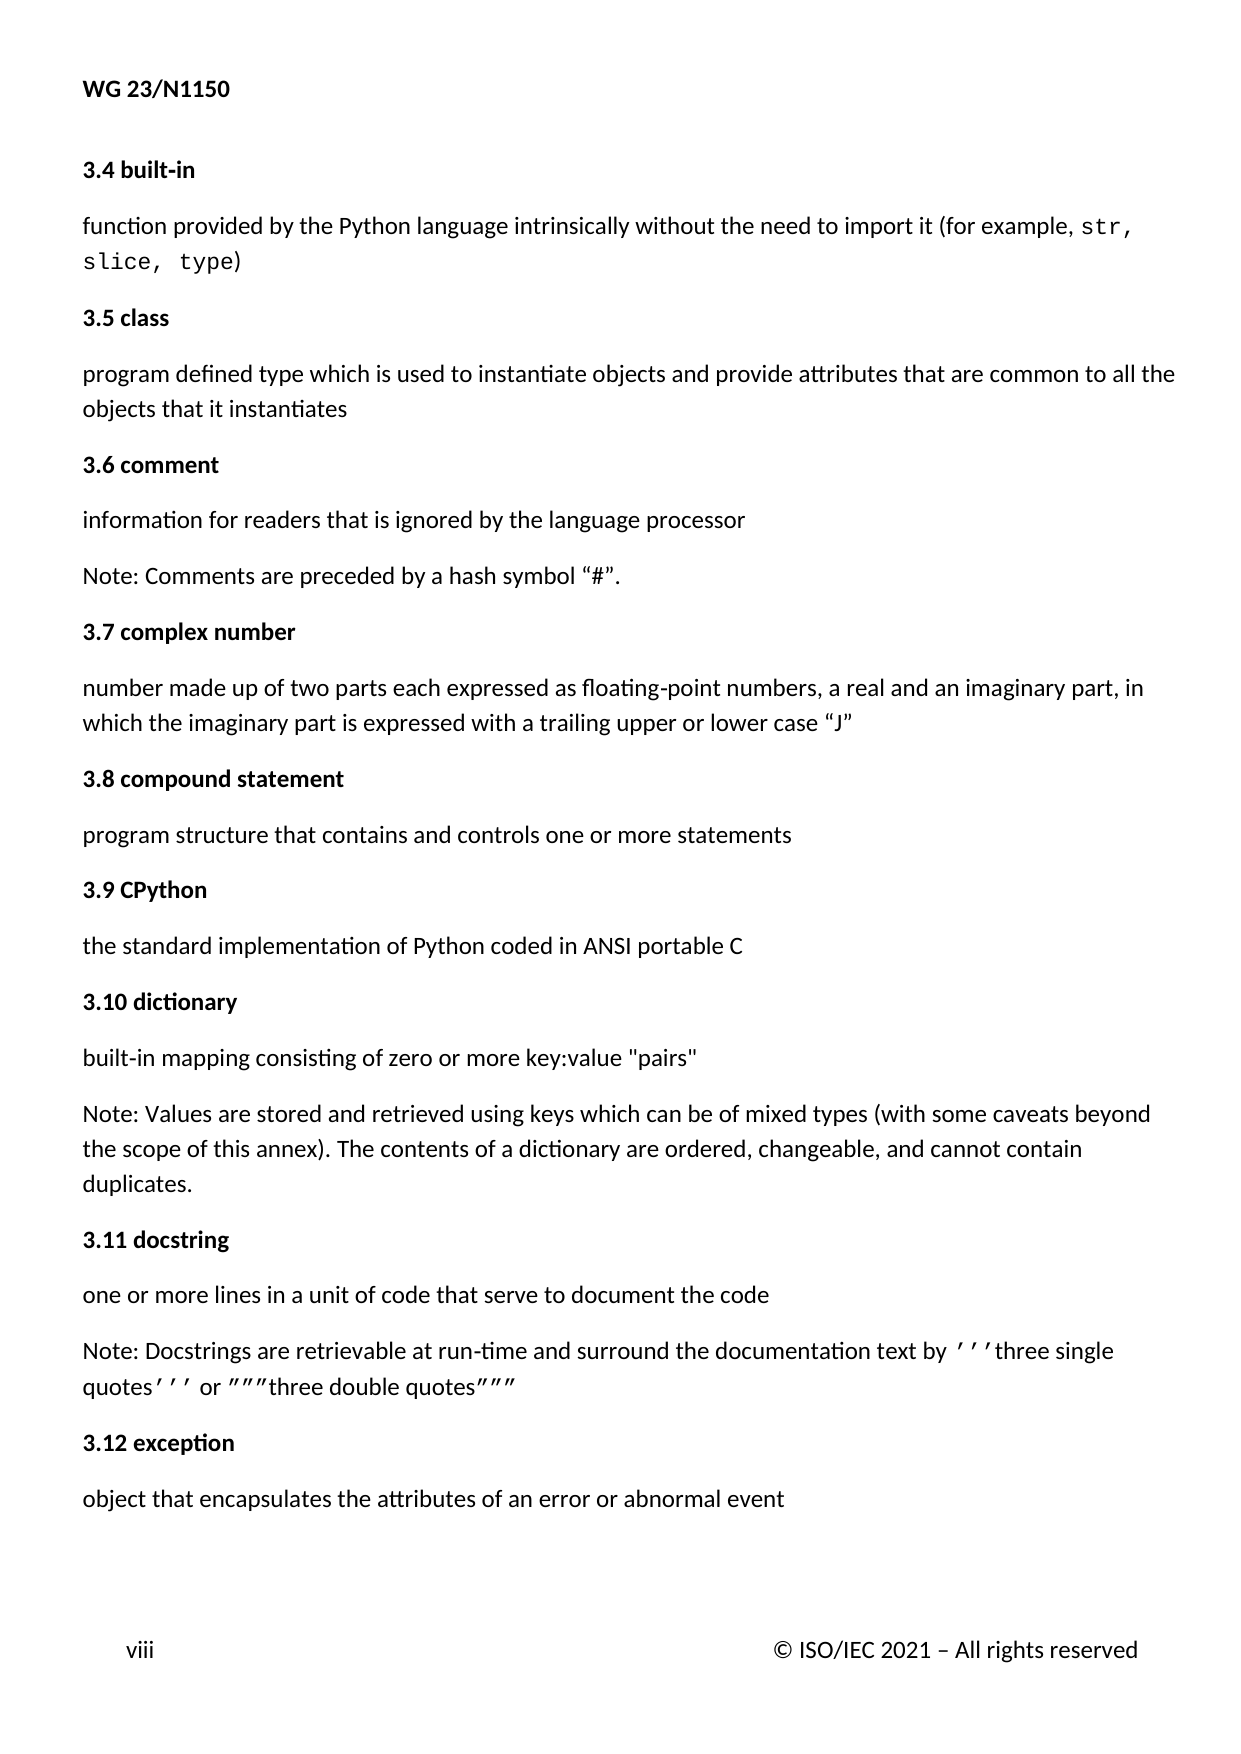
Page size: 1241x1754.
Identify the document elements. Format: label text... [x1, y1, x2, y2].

text 3.11 docstring [82, 1224, 1182, 1254]
text 3.7 complex number [82, 616, 1182, 647]
text 3.8 compound statement [82, 763, 1182, 793]
text Note: Values are stored and retrieved using keys which can be of mixed types (with some caveats beyond the scope of this annex). The contents of a dictionary are ordered, changeable, and cannot contain duplicates. [82, 1098, 1182, 1198]
text information for readers that is ignored by the language processor [82, 504, 1182, 535]
text 3.12 exception [82, 1428, 1182, 1458]
text 3.4 built‐in [82, 154, 1182, 184]
text 3.6 comment [82, 449, 1182, 479]
text one or more lines in a unit of code that serve to document the code [82, 1279, 1182, 1310]
text 3.5 class [82, 302, 1182, 333]
text number made up of two parts each expressed as floating‐point numbers, a real and an imaginary part, in which the imaginary part is expressed with a trailing upper or lower case “J” [82, 672, 1182, 738]
text built‐in mapping consisting of zero or more key:value "pairs" [82, 1042, 1182, 1073]
text Note: Docstrings are retrievable at run‐time and surround the documentation text by ’’’three single quotes’’’ or ”””three double quotes””” [82, 1335, 1182, 1402]
text the standard implementation of Python coded in ANSI portable C [82, 930, 1182, 961]
text Note: Comments are preceded by a hash symbol “#”. [82, 560, 1182, 591]
text 3.9 CPython [82, 874, 1182, 905]
text program structure that contains and controls one or more statements [82, 819, 1182, 849]
text object that encapsulates the attributes of an error or abnormal event [82, 1483, 1182, 1514]
text 3.10 dictionary [82, 986, 1182, 1017]
text program defined type which is used to instantiate objects and provide attributes that are common to all the objects that it instantiates [82, 358, 1182, 423]
text function provided by the Python language intrinsically without the need to import it (for example, str, slice, type) [82, 210, 1182, 277]
